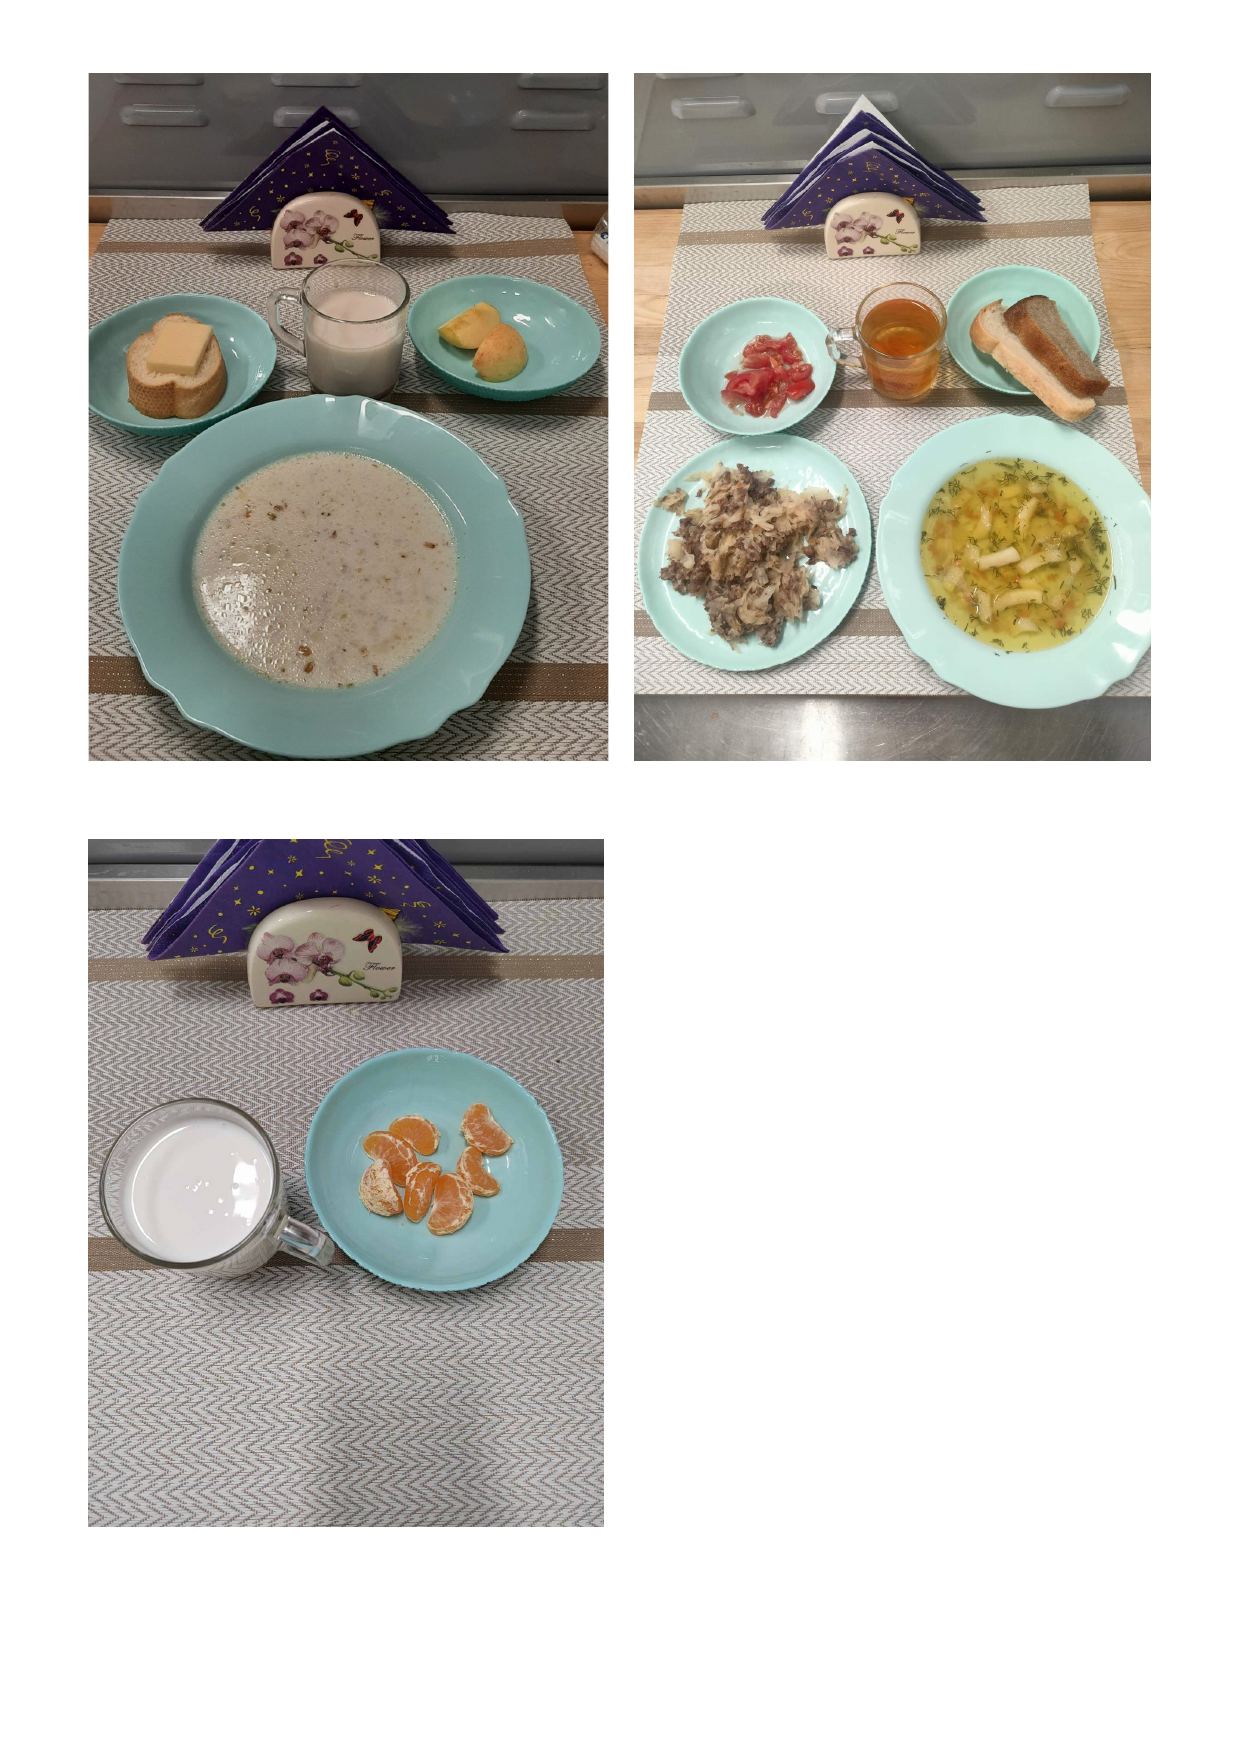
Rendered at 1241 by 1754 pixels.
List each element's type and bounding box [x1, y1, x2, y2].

picture [88, 839, 604, 1527]
picture [88, 73, 609, 761]
picture [634, 73, 1151, 761]
